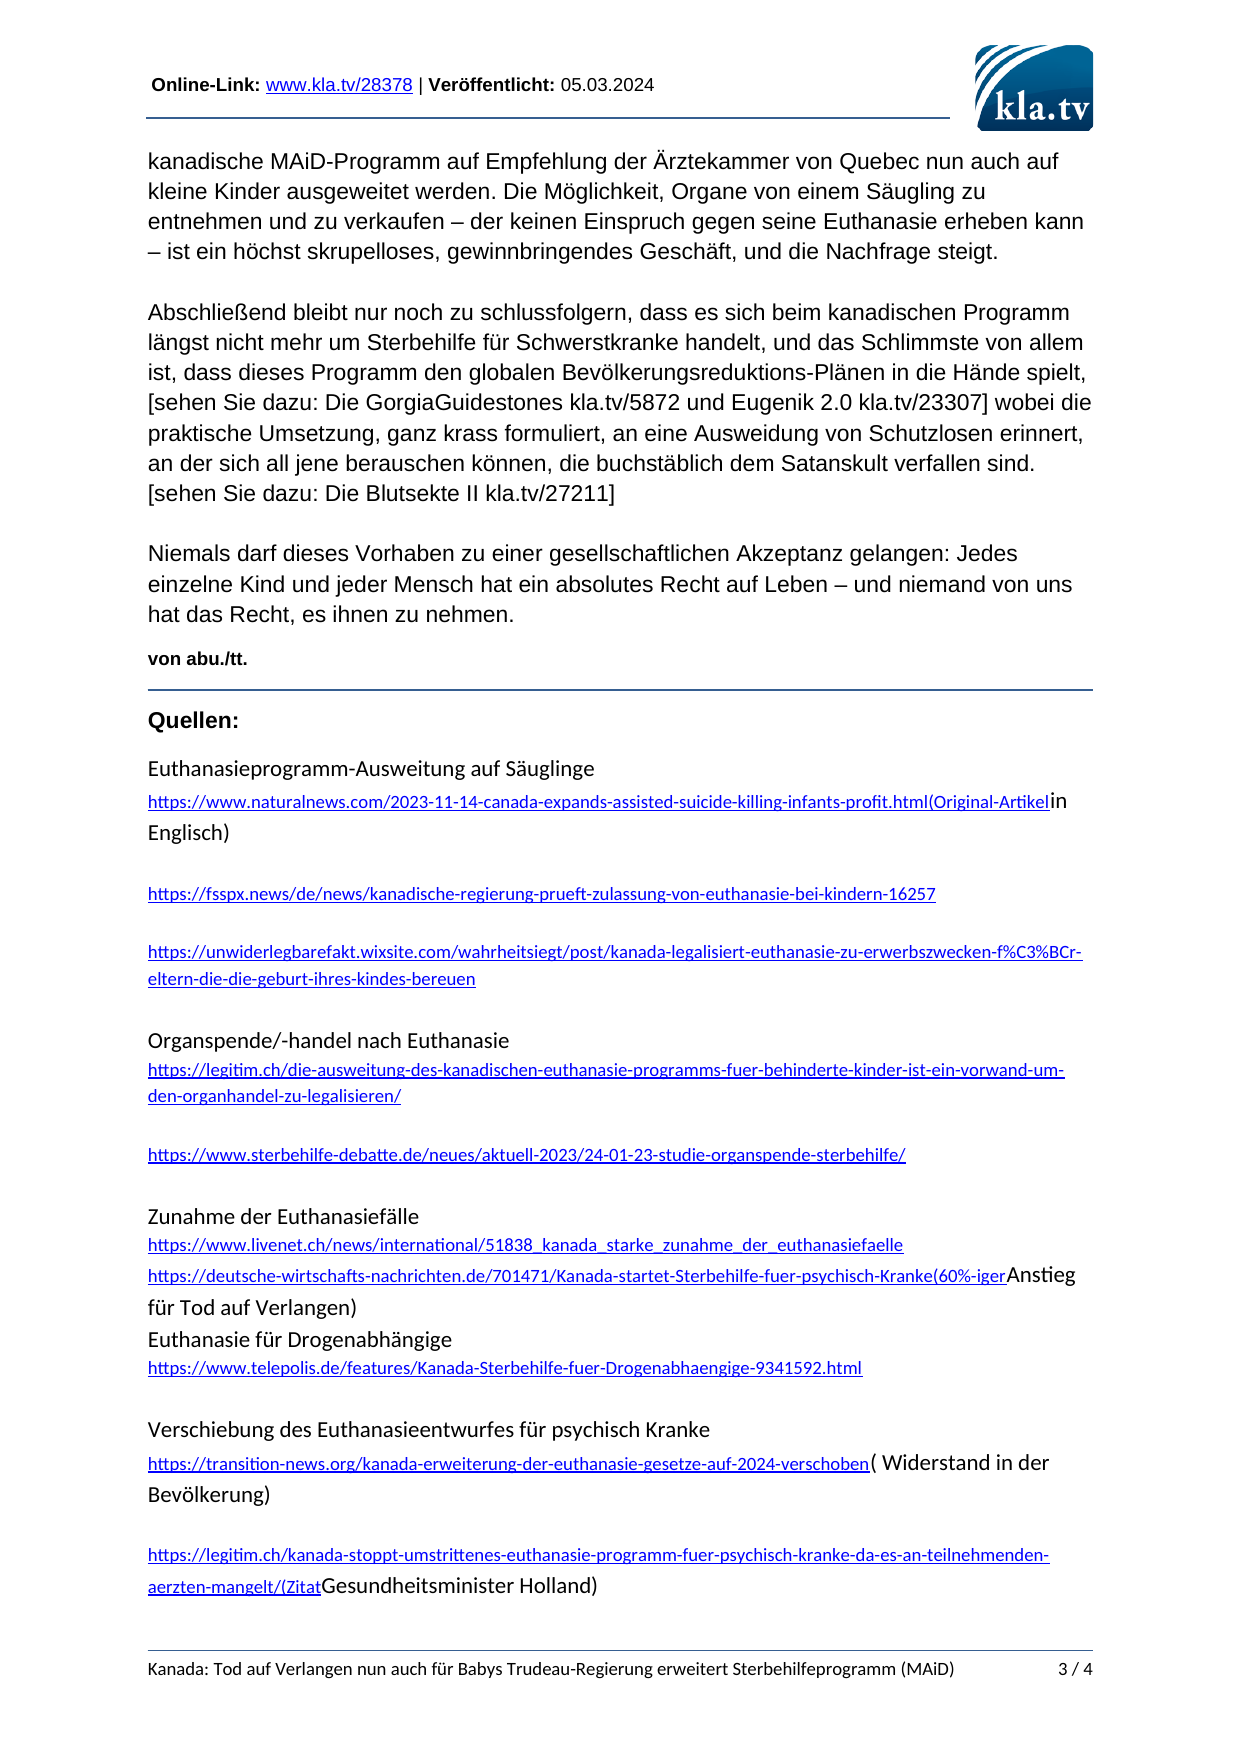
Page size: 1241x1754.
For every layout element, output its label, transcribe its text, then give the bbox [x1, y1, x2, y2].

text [148, 148, 1093, 627]
text von abu./tt. [148, 648, 1093, 669]
text Quellen: [148, 691, 1093, 734]
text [148, 754, 1093, 1631]
